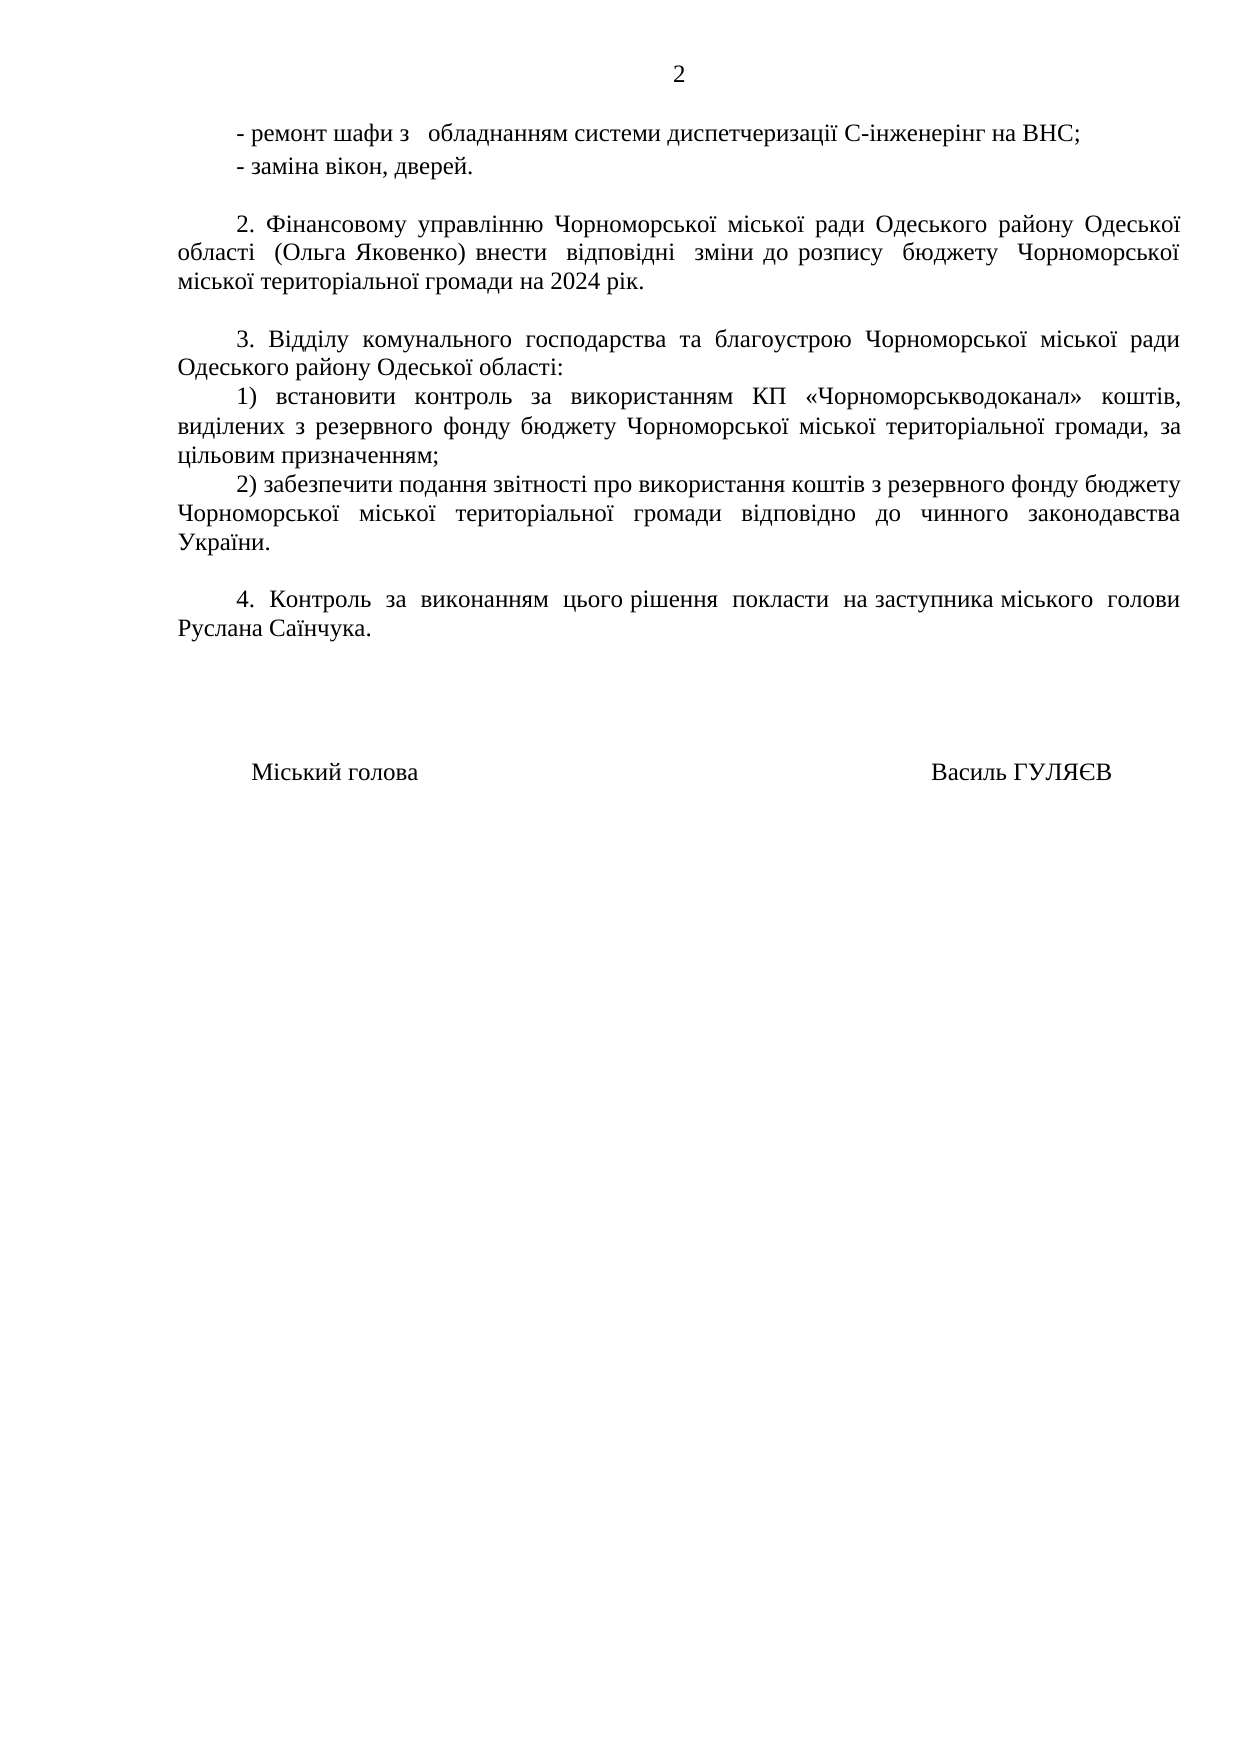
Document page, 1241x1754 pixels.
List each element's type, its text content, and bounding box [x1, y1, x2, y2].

text 1) встановити контроль за використанням КП «Чорноморськводоканал» коштів, виділених з резервного фонду бюджету Чорноморської міської територіальної громади, за цільовим призначенням; [177, 381, 1181, 469]
text 3. Відділу комунального господарства та благоустрою Чорноморської міської ради Одеського району Одеської області: [177, 324, 1181, 381]
text 2) забезпечити подання звітності про використання коштів з резервного фонду бюджету Чорноморської міської територіальної громади відповідно до чинного законодавства України. [177, 469, 1181, 555]
text Міський голова Василь ГУЛЯЄВ [177, 757, 1181, 785]
list - ремонт шафи з обладнанням системи диспетчеризації С-інженерінг на ВНС; [177, 118, 1181, 147]
text - заміна вікон, дверей. [177, 151, 1181, 180]
text 4. Контроль за виконанням цього рішення покласти на заступника міського голови Руслана Саїнчука. [177, 584, 1181, 642]
list 2. Фінансовому управлінню Чорноморської міської ради Одеського району Одеської області (Ольга Яковенко) внести відповідні зміни до розпису бюджету Чорноморської міської територіальної громади на 2024 рік. [177, 209, 1181, 295]
